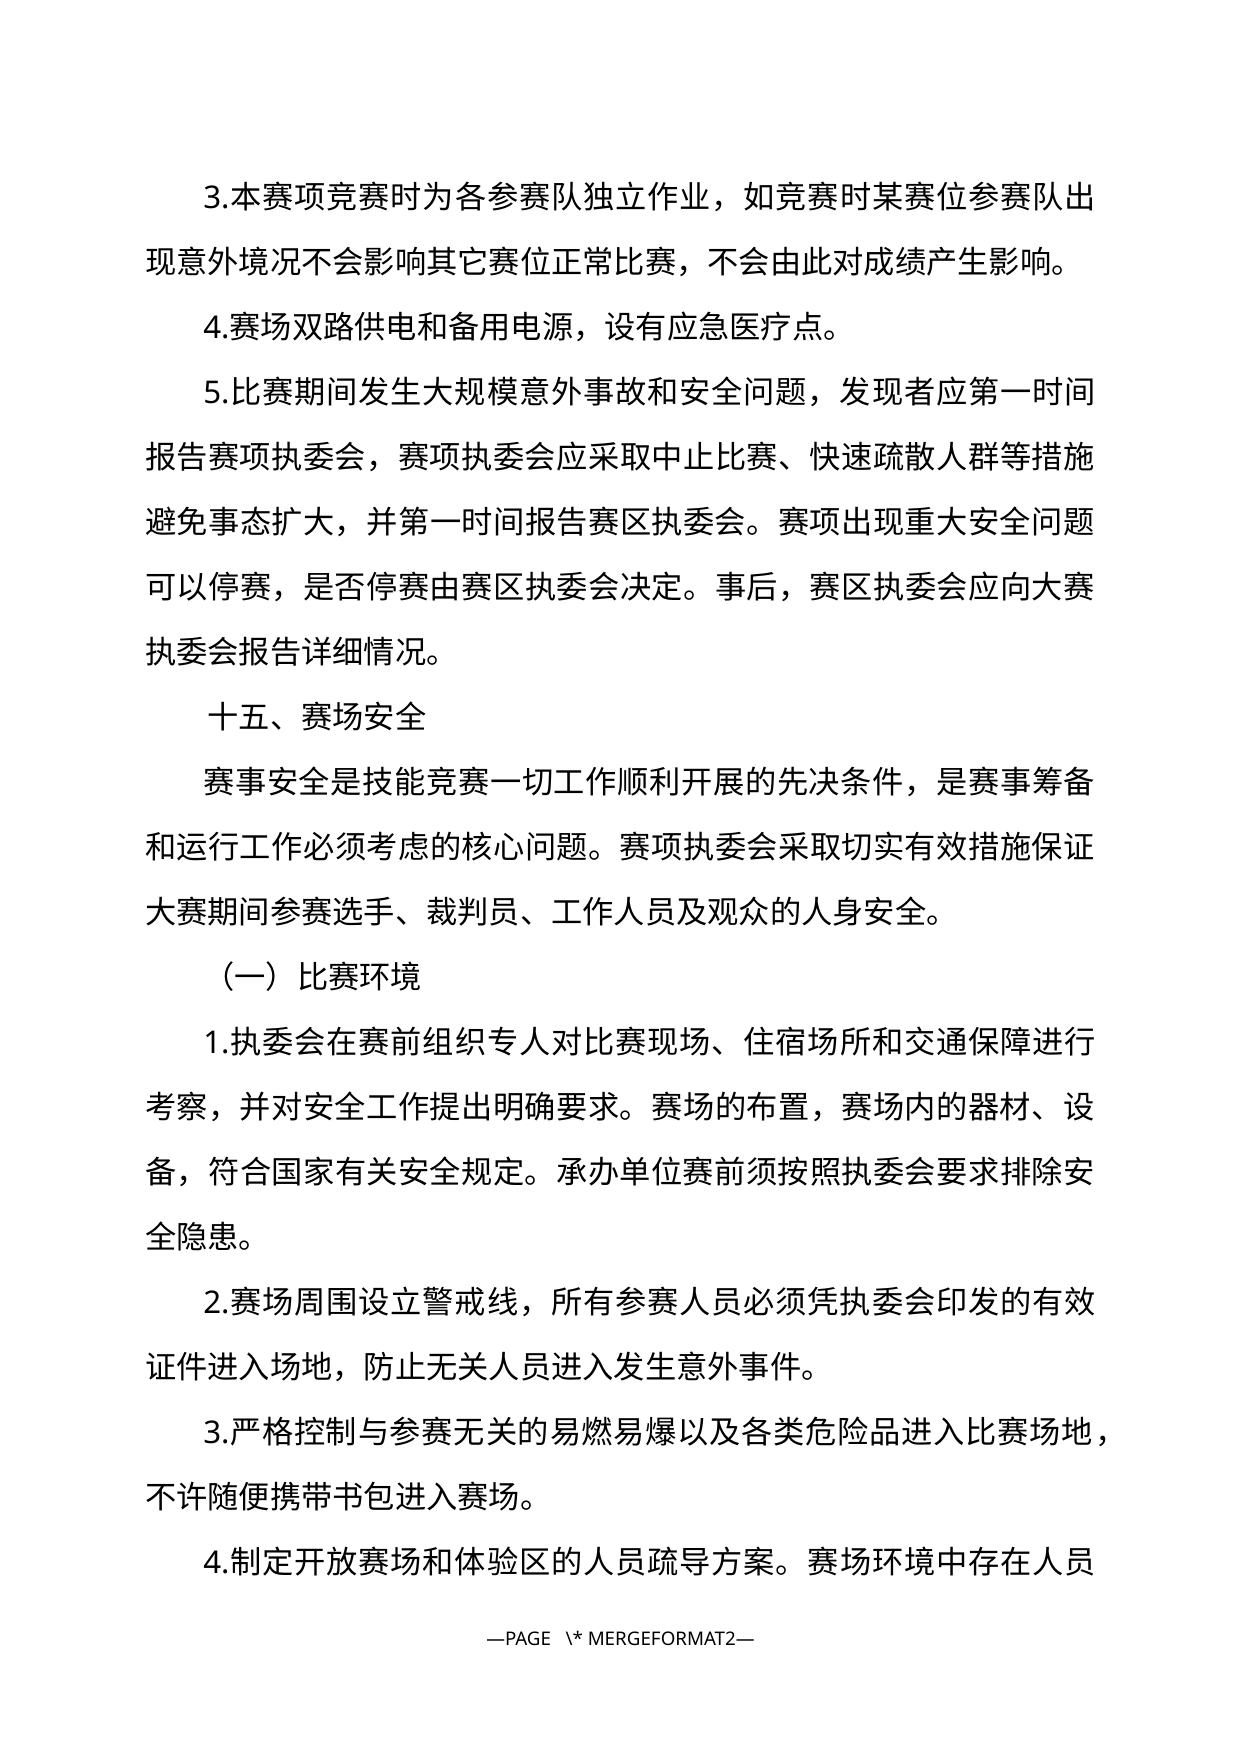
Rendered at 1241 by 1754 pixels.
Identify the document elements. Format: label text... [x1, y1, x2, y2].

text 1.执委会在赛前组织专人对比赛现场、住宿场所和交通保障进行考察，并对安全工作提出明确要求。赛场的布置，赛场内的器材、设备，符合国家有关安全规定。承办单位赛前须按照执委会要求排除安全隐患。 [145, 1007, 1096, 1267]
text 4.赛场双路供电和备用电源，设有应急医疗点。 [145, 292, 1096, 357]
text 2.赛场周围设立警戒线，所有参赛人员必须凭执委会印发的有效证件进入场地，防止无关人员进入发生意外事件。 [145, 1267, 1096, 1397]
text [145, 1527, 1096, 1592]
text 3.本赛项竞赛时为各参赛队独立作业，如竞赛时某赛位参赛队出现意外境况不会影响其它赛位正常比赛，不会由此对成绩产生影响。 [145, 162, 1096, 292]
text 3.严格控制与参赛无关的易燃易爆以及各类危险品进入比赛场地，不许随便携带书包进入赛场。 [145, 1397, 1096, 1527]
subtitle 十五、赛场安全 [145, 682, 1096, 747]
text （一）比赛环境 [145, 942, 1096, 1007]
text 赛事安全是技能竞赛一切工作顺利开展的先决条件，是赛事筹备和运行工作必须考虑的核心问题。赛项执委会采取切实有效措施保证大赛期间参赛选手、裁判员、工作人员及观众的人身安全。 [145, 747, 1096, 942]
text 5.比赛期间发生大规模意外事故和安全问题，发现者应第一时间报告赛项执委会，赛项执委会应采取中止比赛、快速疏散人群等措施避免事态扩大，并第一时间报告赛区执委会。赛项出现重大安全问题可以停赛，是否停赛由赛区执委会决定。事后，赛区执委会应向大赛执委会报告详细情况。 [145, 357, 1096, 682]
